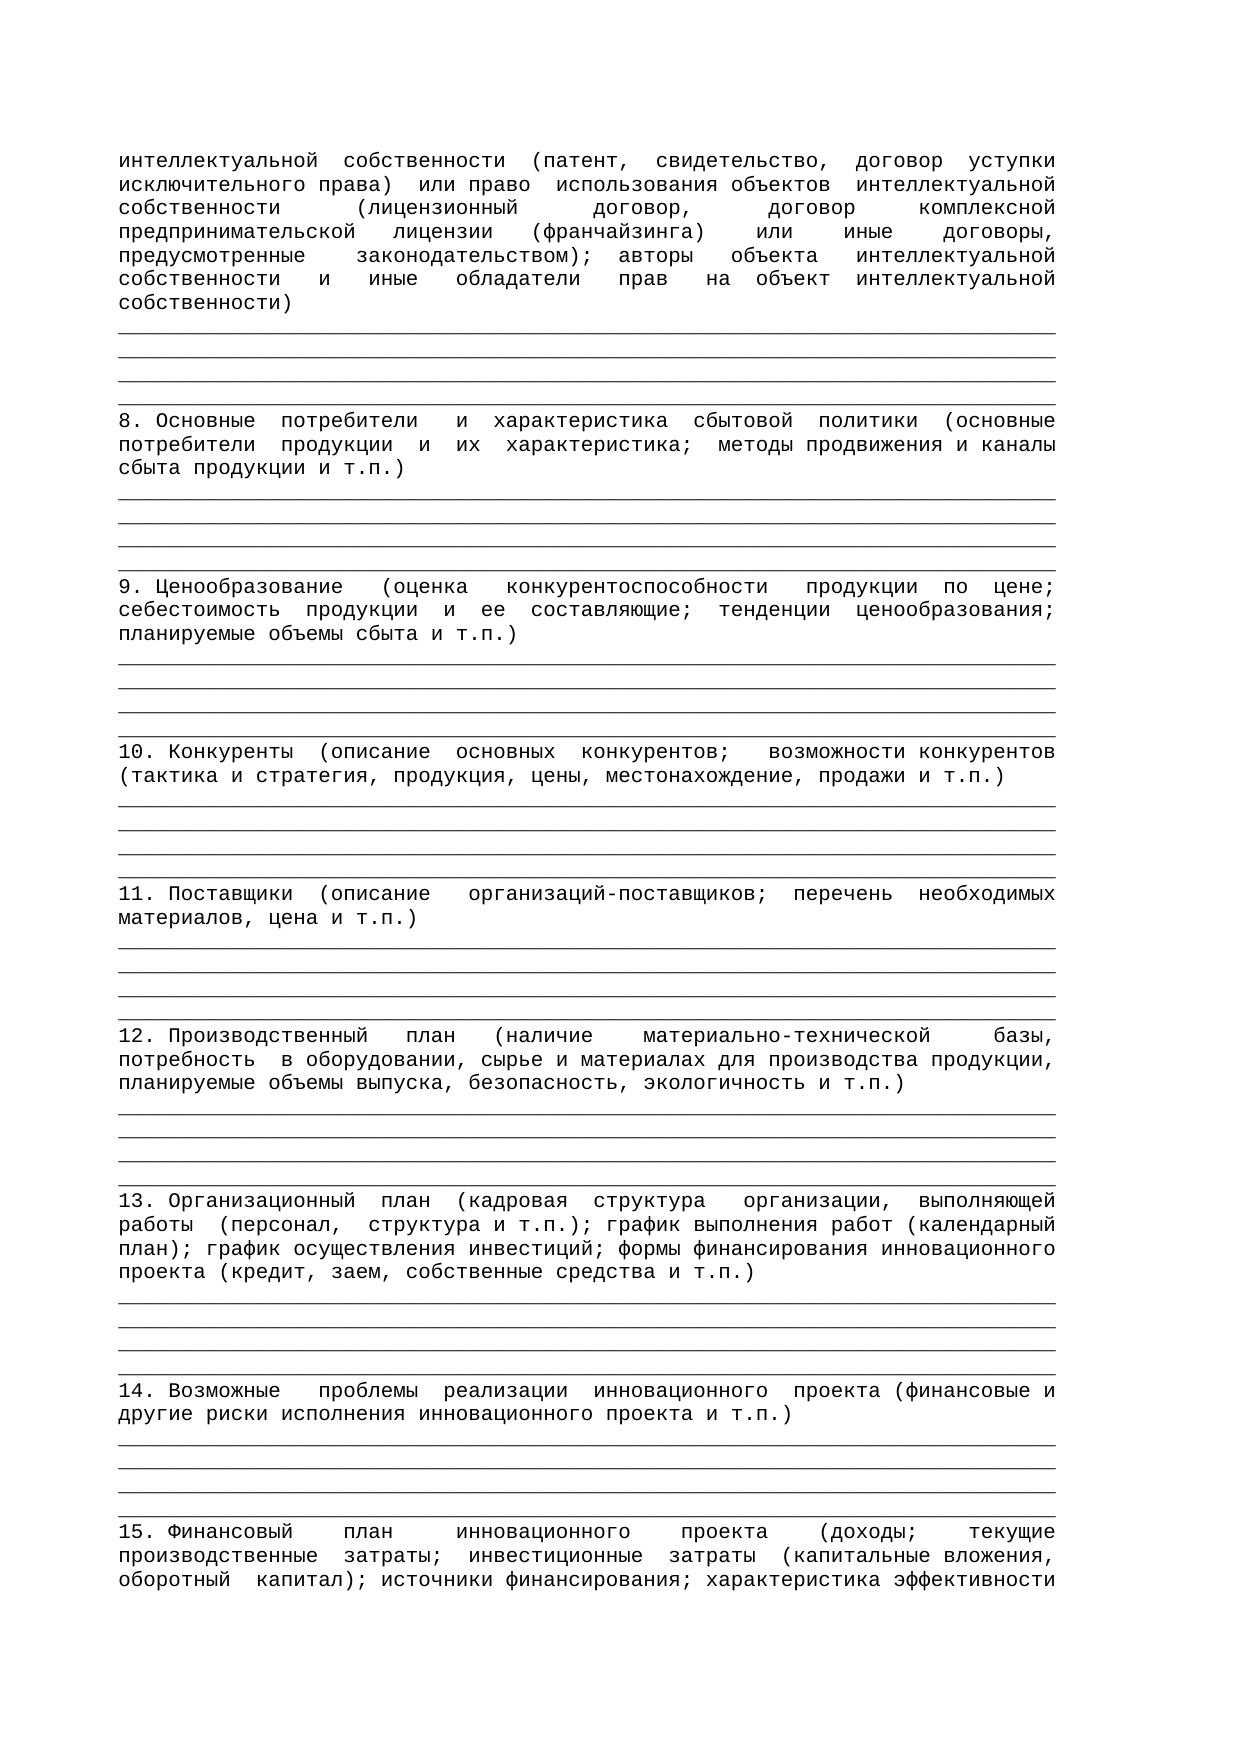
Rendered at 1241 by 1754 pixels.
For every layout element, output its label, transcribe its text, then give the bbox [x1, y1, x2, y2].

text проекта (кредит, заем, собственные средства и т.п.) [118, 1261, 1181, 1285]
text предусмотренные законодательством); авторы объекта интеллектуальной [118, 244, 1181, 268]
text собственности (лицензионный договор, договор комплексной [118, 197, 1181, 221]
text ___________________________________________________________________________ [118, 717, 1181, 741]
text ___________________________________________________________________________ [118, 1498, 1181, 1521]
text планируемые объемы выпуска, безопасность, экологичность и т.п.) [118, 1072, 1181, 1096]
text ___________________________________________________________________________ [118, 481, 1181, 505]
text 14. Возможные проблемы реализации инновационного проекта (финансовые и [118, 1379, 1181, 1403]
text другие риски исполнения инновационного проекта и т.п.) [118, 1403, 1181, 1427]
text производственные затраты; инвестиционные затраты (капитальные вложения, [118, 1545, 1181, 1569]
text ___________________________________________________________________________ [118, 1119, 1181, 1143]
text 15. Финансовый план инновационного проекта (доходы; текущие [118, 1521, 1181, 1545]
text потребители продукции и их характеристика; методы продвижения и каналы [118, 434, 1181, 457]
text ___________________________________________________________________________ [118, 1309, 1181, 1332]
text оборотный капитал); источники финансирования; характеристика эффективности [118, 1569, 1181, 1592]
text сбыта продукции и т.п.) [118, 457, 1181, 481]
text 13. Организационный план (кадровая структура организации, выполняющей [118, 1190, 1181, 1214]
text себестоимость продукции и ее составляющие; тенденции ценообразования; [118, 599, 1181, 623]
text план); график осуществления инвестиций; формы финансирования инновационного [118, 1238, 1181, 1261]
text ___________________________________________________________________________ [118, 812, 1181, 836]
text ___________________________________________________________________________ [118, 1001, 1181, 1025]
text 8. Основные потребители и характеристика сбытовой политики (основные [118, 410, 1181, 434]
text ___________________________________________________________________________ [118, 316, 1181, 339]
text ___________________________________________________________________________ [118, 528, 1181, 552]
text ___________________________________________________________________________ [118, 1096, 1181, 1119]
text ___________________________________________________________________________ [118, 788, 1181, 812]
text ___________________________________________________________________________ [118, 1427, 1181, 1451]
text исключительного права) или право использования объектов интеллектуальной [118, 174, 1181, 197]
text ___________________________________________________________________________ [118, 930, 1181, 954]
text ___________________________________________________________________________ [118, 1143, 1181, 1167]
text ___________________________________________________________________________ [118, 694, 1181, 717]
text предпринимательской лицензии (франчайзинга) или иные договоры, [118, 221, 1181, 244]
text ___________________________________________________________________________ [118, 1356, 1181, 1379]
text ___________________________________________________________________________ [118, 386, 1181, 410]
text ___________________________________________________________________________ [118, 1167, 1181, 1190]
text материалов, цена и т.п.) [118, 907, 1181, 930]
text ___________________________________________________________________________ [118, 552, 1181, 576]
text планируемые объемы сбыта и т.п.) [118, 623, 1181, 647]
text ___________________________________________________________________________ [118, 339, 1181, 363]
text собственности и иные обладатели прав на объект интеллектуальной [118, 268, 1181, 292]
text потребность в оборудовании, сырье и материалах для производства продукции, [118, 1048, 1181, 1072]
text ___________________________________________________________________________ [118, 836, 1181, 859]
text ___________________________________________________________________________ [118, 1474, 1181, 1498]
text ___________________________________________________________________________ [118, 1451, 1181, 1474]
text 12. Производственный план (наличие материально-технической базы, [118, 1025, 1181, 1048]
text 10. Конкуренты (описание основных конкурентов; возможности конкурентов [118, 741, 1181, 765]
text (тактика и стратегия, продукция, цены, местонахождение, продажи и т.п.) [118, 765, 1181, 788]
text 9. Ценообразование (оценка конкурентоспособности продукции по цене; [118, 576, 1181, 599]
text ___________________________________________________________________________ [118, 1285, 1181, 1309]
text ___________________________________________________________________________ [118, 859, 1181, 883]
text ___________________________________________________________________________ [118, 505, 1181, 528]
text ___________________________________________________________________________ [118, 363, 1181, 386]
text собственности) [118, 292, 1181, 316]
text интеллектуальной собственности (патент, свидетельство, договор уступки [118, 150, 1181, 174]
text 11. Поставщики (описание организаций-поставщиков; перечень необходимых [118, 883, 1181, 907]
text ___________________________________________________________________________ [118, 670, 1181, 694]
text ___________________________________________________________________________ [118, 647, 1181, 670]
text ___________________________________________________________________________ [118, 954, 1181, 978]
text работы (персонал, структура и т.п.); график выполнения работ (календарный [118, 1214, 1181, 1238]
text ___________________________________________________________________________ [118, 978, 1181, 1001]
text ___________________________________________________________________________ [118, 1332, 1181, 1356]
